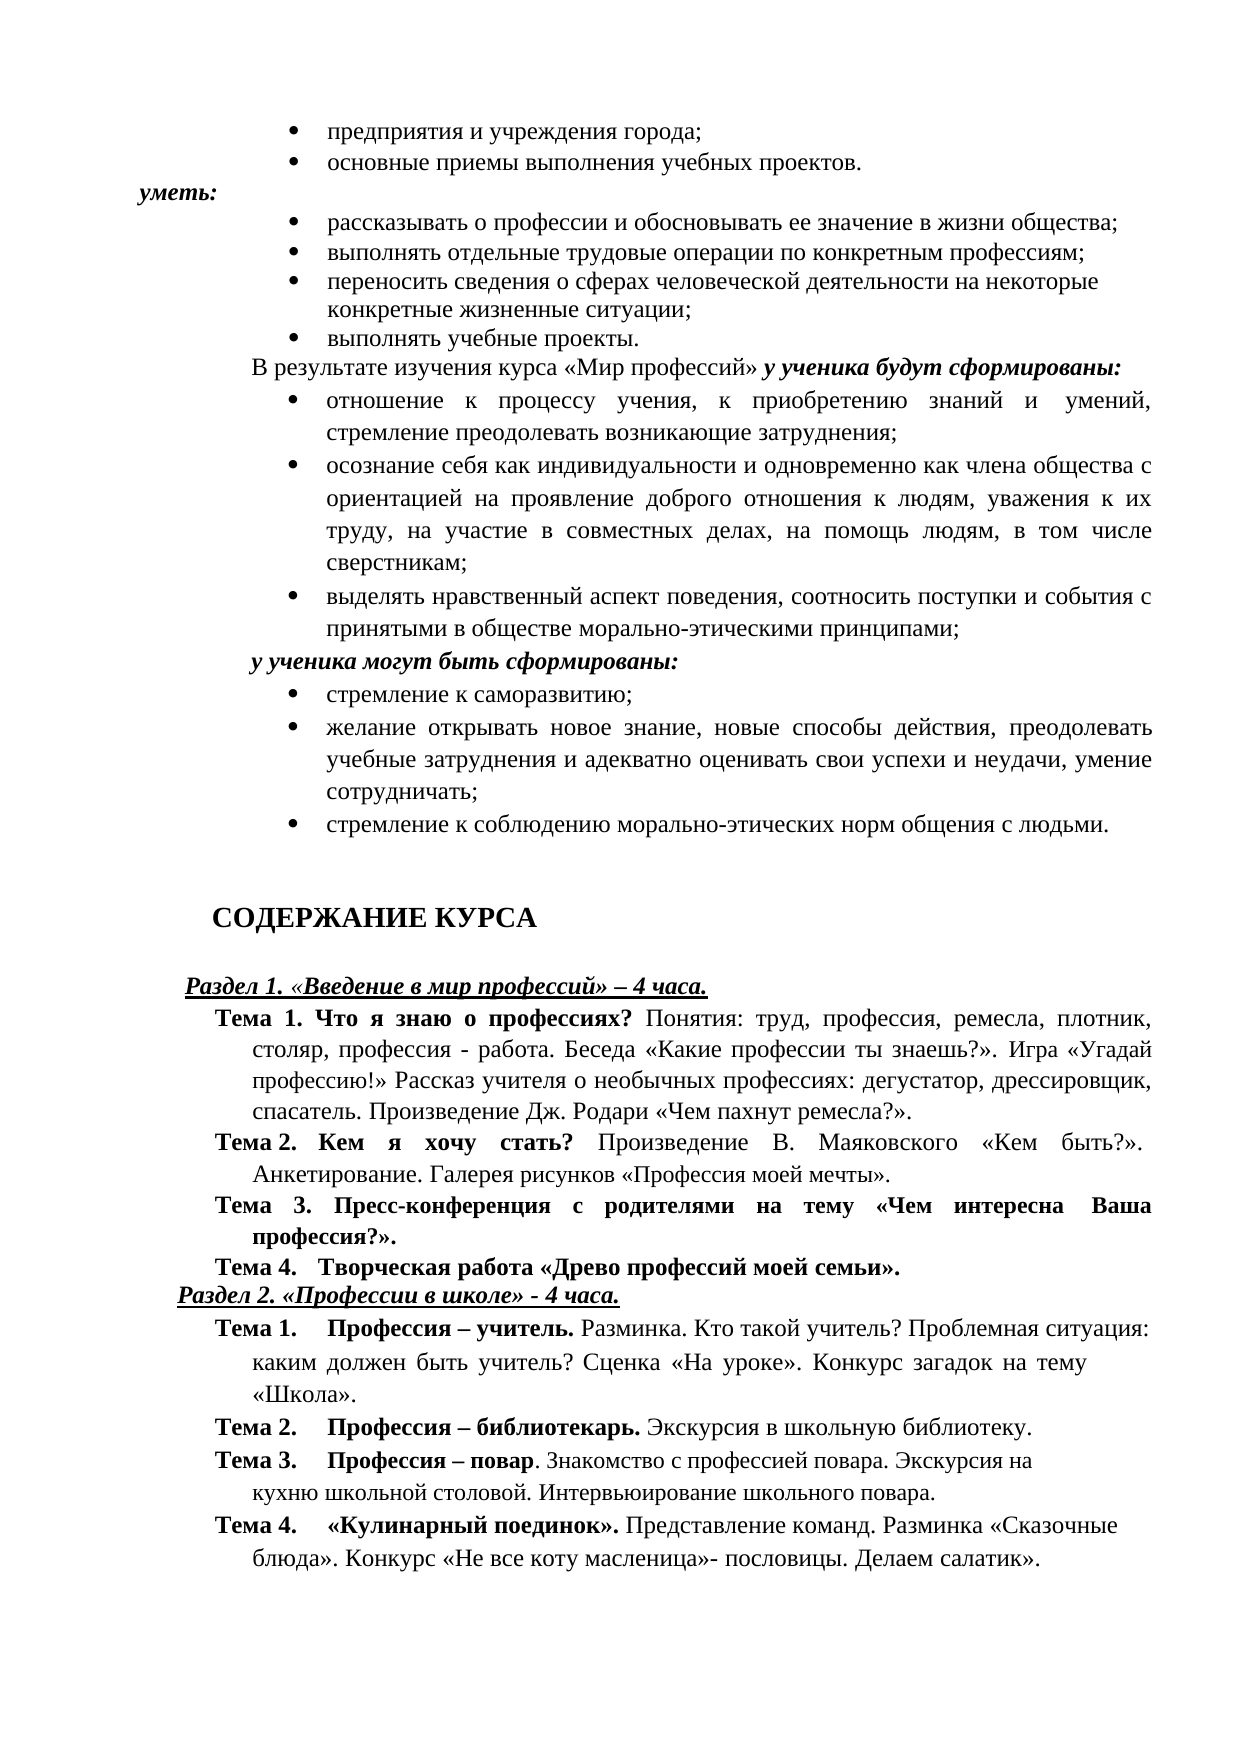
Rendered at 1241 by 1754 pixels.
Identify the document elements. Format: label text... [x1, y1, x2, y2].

text «Школа». [252, 1380, 1194, 1408]
list стремление к саморазвитию; [288, 679, 1194, 708]
list рассказывать о профессии и обосновывать ее значение в жизни общества; [289, 205, 1194, 236]
text Тема 3. Профессия – повар. Знакомство с профессией повара. Экскурсия на кухню школьной столовой. Интервьюирование школьного повара. [214, 1446, 1105, 1505]
text Тема 2. Профессия – библиотекарь. Экскурсия в школьную библиотеку. [214, 1412, 1194, 1441]
list отношение к процессу учения, к приобретению знаний и умений, стремление преодолевать возникающие затруднения; [288, 385, 1151, 446]
list предприятия и учреждения города; [289, 115, 1194, 146]
text Тема 4. Творческая работа «Древо профессий моей семьи». [214, 1253, 1194, 1281]
list переносить сведения о сферах человеческой деятельности на некоторые конкретные жизненные ситуации; [289, 267, 1099, 323]
text Анкетирование. Галерея рисунков «Профессия моей мечты». [252, 1159, 1194, 1187]
list желание открывать новое знание, новые способы действия, преодолевать учебные затруднения и адекватно оценивать свои успехи и неудачи, умение сотрудничать; [288, 712, 1153, 805]
text Тема 3. Пресс-конференция с родителями на тему «Чем интересна Ваша профессия?». [214, 1190, 1152, 1250]
list стремление к соблюдению морально-этических норм общения с людьми. [288, 809, 1194, 838]
text В результате изучения курса «Мир профессий» у ученика будут сформированы: [251, 352, 1194, 381]
list выделять нравственный аспект поведения, соотносить поступки и события с принятыми в обществе морально-этическими принципами; [288, 581, 1152, 641]
list выполнять учебные проекты. [289, 323, 1194, 352]
text Тема 1. Что я знаю о профессиях? Понятия: труд, профессия, ремесла, плотник, столяр, профессия - работа. Беседа «Какие профессии ты знаешь?». Игра «Угадай профессию!» Рассказ учителя о необычных профессиях: дегустатор, дрессировщик, спасатель. Произведение Дж. Родари «Чем пахнут ремесла?». [214, 1003, 1152, 1125]
list осознание себя как индивидуальности и одновременно как члена общества с ориентацией на проявление доброго отношения к людям, уважения к их труду, на участие в совместных делах, на помощь людям, в том числе сверстникам; [288, 450, 1152, 576]
list основные приемы выполнения учебных проектов. [289, 146, 1194, 176]
text Тема 1. Профессия – учитель. Разминка. Кто такой учитель? Проблемная ситуация: каким должен быть учитель? Сценка «На уроке». Конкурс загадок на тему [214, 1313, 1152, 1376]
subtitle СОДЕРЖАНИЕ КУРСА [212, 900, 1194, 934]
subtitle Раздел 1. «Введение в мир профессий» – 4 часа. [184, 971, 1194, 1000]
text Тема 4. «Кулинарный поединок». Представление команд. Разминка «Сказочные блюда». Конкурс «Не все коту масленица»- пословицы. Делаем салатик». [214, 1510, 1118, 1572]
subtitle Раздел 2. «Профессии в школе» - 4 часа. [177, 1281, 1194, 1310]
text Тема 2. Кем я хочу стать? Произведение В. Маяковского «Кем быть?». [214, 1127, 1194, 1156]
text уметь: [139, 177, 256, 206]
text у ученика могут быть сформированы: [251, 646, 1194, 675]
list выполнять отдельные трудовые операции по конкретным профессиям; [289, 236, 1194, 267]
